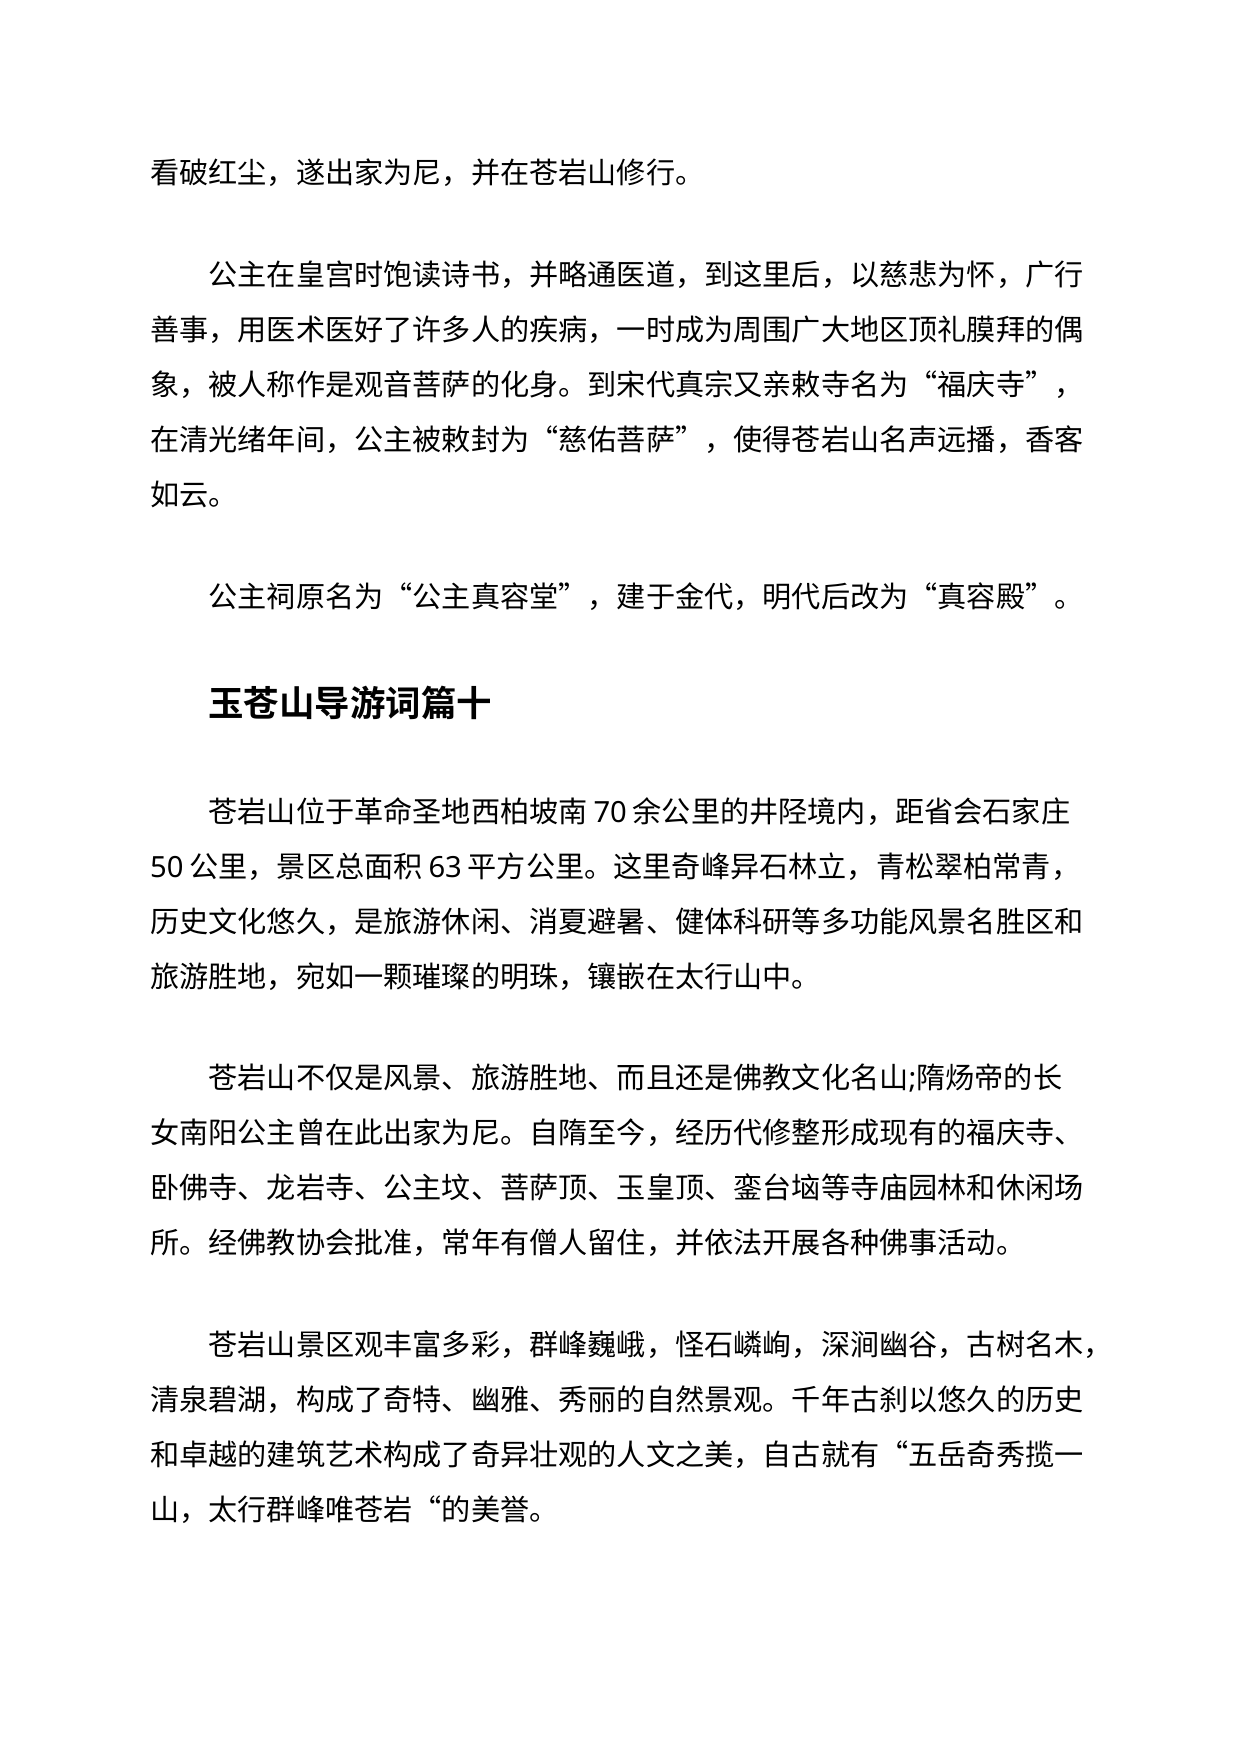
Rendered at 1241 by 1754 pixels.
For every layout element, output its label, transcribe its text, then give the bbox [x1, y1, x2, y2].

text 苍岩山位于革命圣地西柏坡南70余公里的井陉境内，距省会石家庄50公里，景区总面积63平方公里。这里奇峰异石林立，青松翠柏常青，历史文化悠久，是旅游休闲、消夏避暑、健体科研等多功能风景名胜区和旅游胜地，宛如一颗璀璨的明珠，镶嵌在太行山中。 [150, 788, 1090, 996]
text 玉苍山导游词篇十 [150, 675, 1090, 726]
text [150, 150, 1090, 192]
text 苍岩山景区观丰富多彩，群峰巍峨，怪石嶙峋，深涧幽谷，古树名木，清泉碧湖，构成了奇特、幽雅、秀丽的自然景观。千年古刹以悠久的历史和卓越的建筑艺术构成了奇异壮观的人文之美，自古就有“五岳奇秀揽一山，太行群峰唯苍岩“的美誉。 [150, 1322, 1090, 1528]
text 公主在皇宫时饱读诗书，并略通医道，到这里后，以慈悲为怀，广行善事，用医术医好了许多人的疾病，一时成为周围广大地区顶礼膜拜的偶象，被人称作是观音菩萨的化身。到宋代真宗又亲敕寺名为“福庆寺”，在清光绪年间，公主被敕封为“慈佑菩萨”，使得苍岩山名声远播，香客如云。 [150, 252, 1090, 514]
text 公主祠原名为“公主真容堂”，建于金代，明代后改为“真容殿”。 [150, 573, 1090, 615]
text 苍岩山不仅是风景、旅游胜地、而且还是佛教文化名山;隋炀帝的长女南阳公主曾在此出家为尼。自隋至今，经历代修整形成现有的福庆寺、卧佛寺、龙岩寺、公主坟、菩萨顶、玉皇顶、銮台垴等寺庙园林和休闲场所。经佛教协会批准，常年有僧人留住，并依法开展各种佛事活动。 [150, 1055, 1090, 1262]
